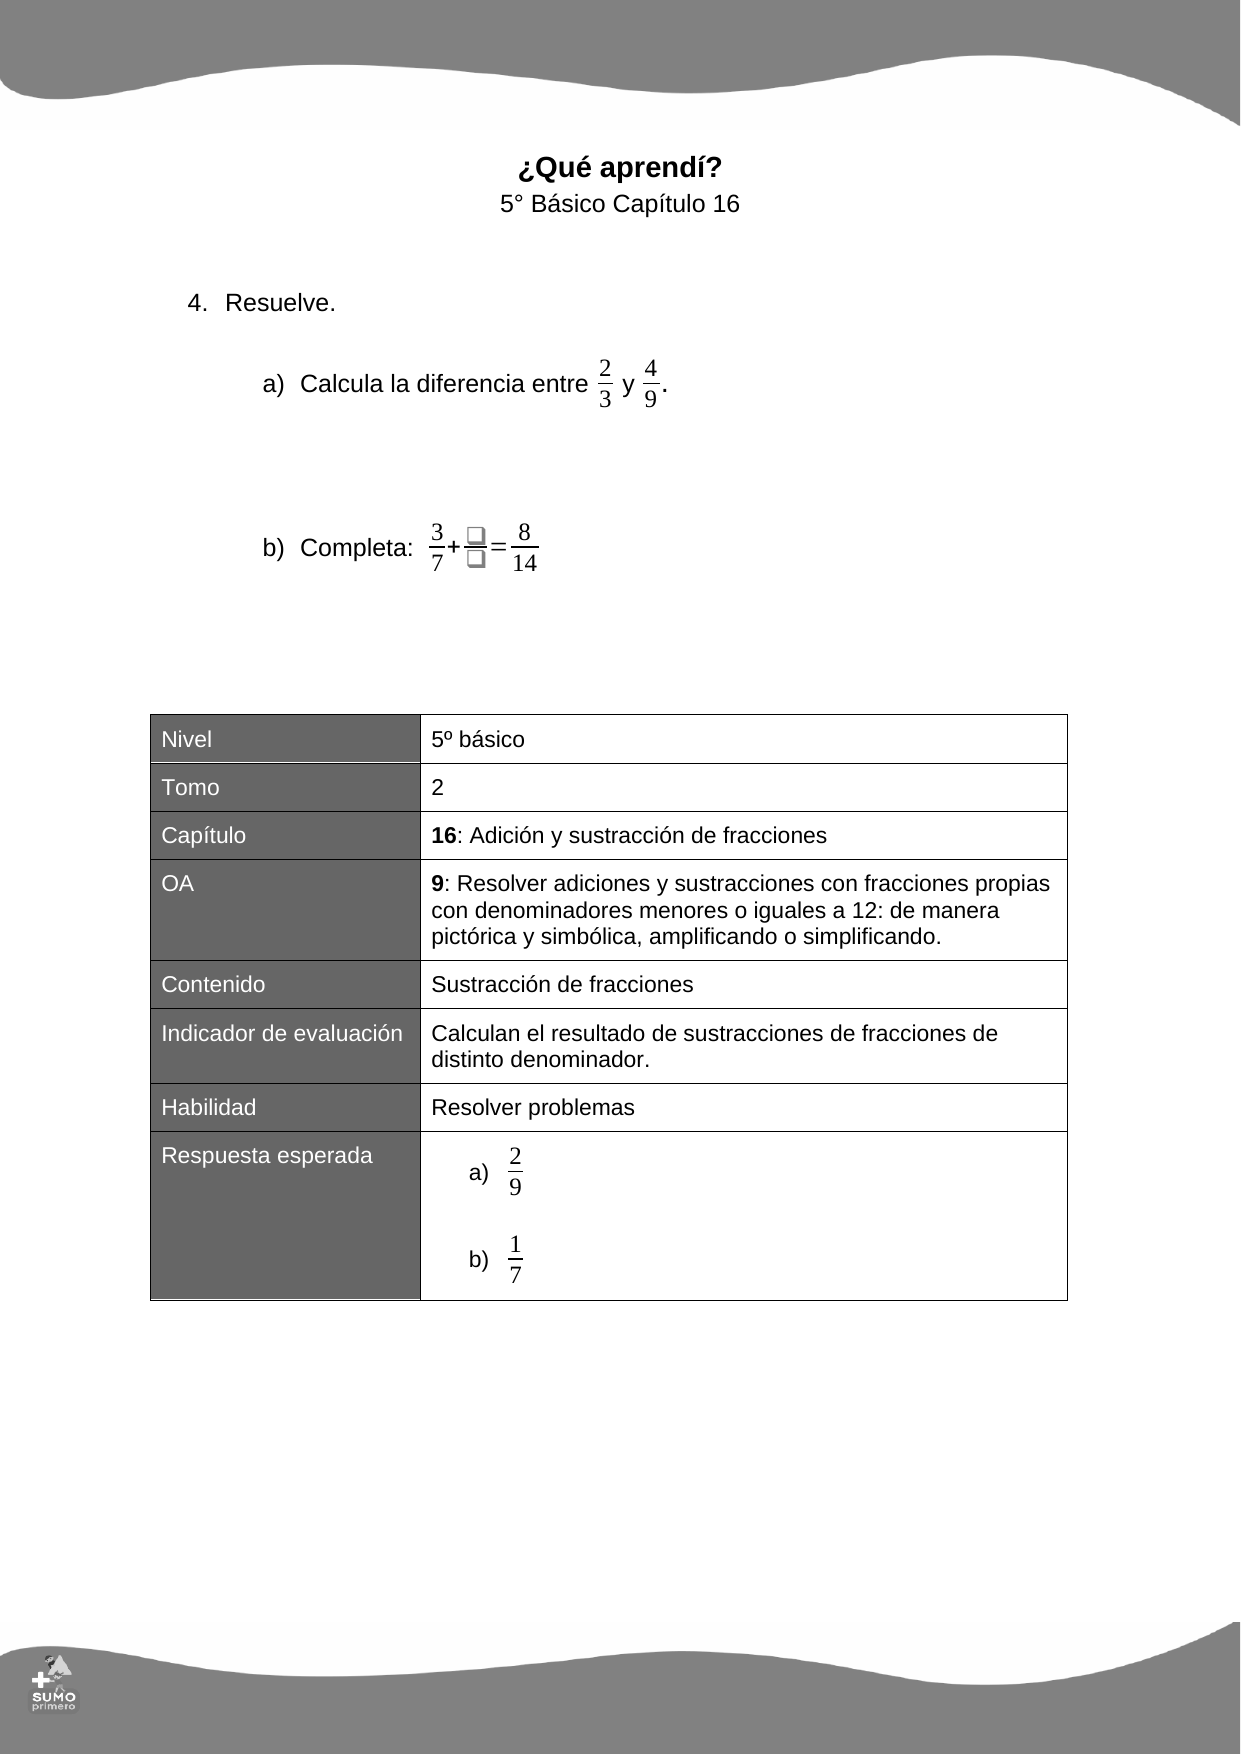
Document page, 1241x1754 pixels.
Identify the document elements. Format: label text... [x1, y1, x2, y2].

list Calcula la diferencia entre y . [262, 354, 1090, 414]
table_cell Respuesta esperada [151, 1132, 420, 1299]
table_cell Capítulo [151, 812, 420, 859]
table_cell 2 [421, 764, 1067, 811]
table_cell Contenido [151, 961, 420, 1008]
table_cell Tomo [151, 764, 420, 811]
picture [0, 1622, 1241, 1754]
table_header 5º básico [421, 715, 1067, 762]
table_header Nivel [151, 715, 420, 762]
picture [0, 0, 1241, 130]
text 5° Básico Capítulo 16 [150, 188, 1090, 217]
table_cell 16: Adición y sustracción de fracciones [421, 812, 1067, 859]
list Completa: [262, 518, 1090, 577]
table_cell Calculan el resultado de sustracciones de fracciones de distinto denominador. [421, 1009, 1067, 1083]
table_cell Sustracción de fracciones [421, 961, 1067, 1008]
table_cell [421, 1132, 1067, 1299]
table_cell Habilidad [151, 1084, 420, 1131]
table_cell Indicador de evaluación [151, 1009, 420, 1083]
list Resuelve. [187, 288, 1090, 316]
text ¿Qué aprendí? [150, 150, 1090, 183]
table_cell 9: Resolver adiciones y sustracciones con fracciones propias con denominadores menores o iguales a 12: de manera pictórica y simbólica, amplificando o simplificando. [421, 860, 1067, 960]
table_cell Resolver problemas [421, 1084, 1067, 1131]
table_cell OA [151, 860, 420, 960]
